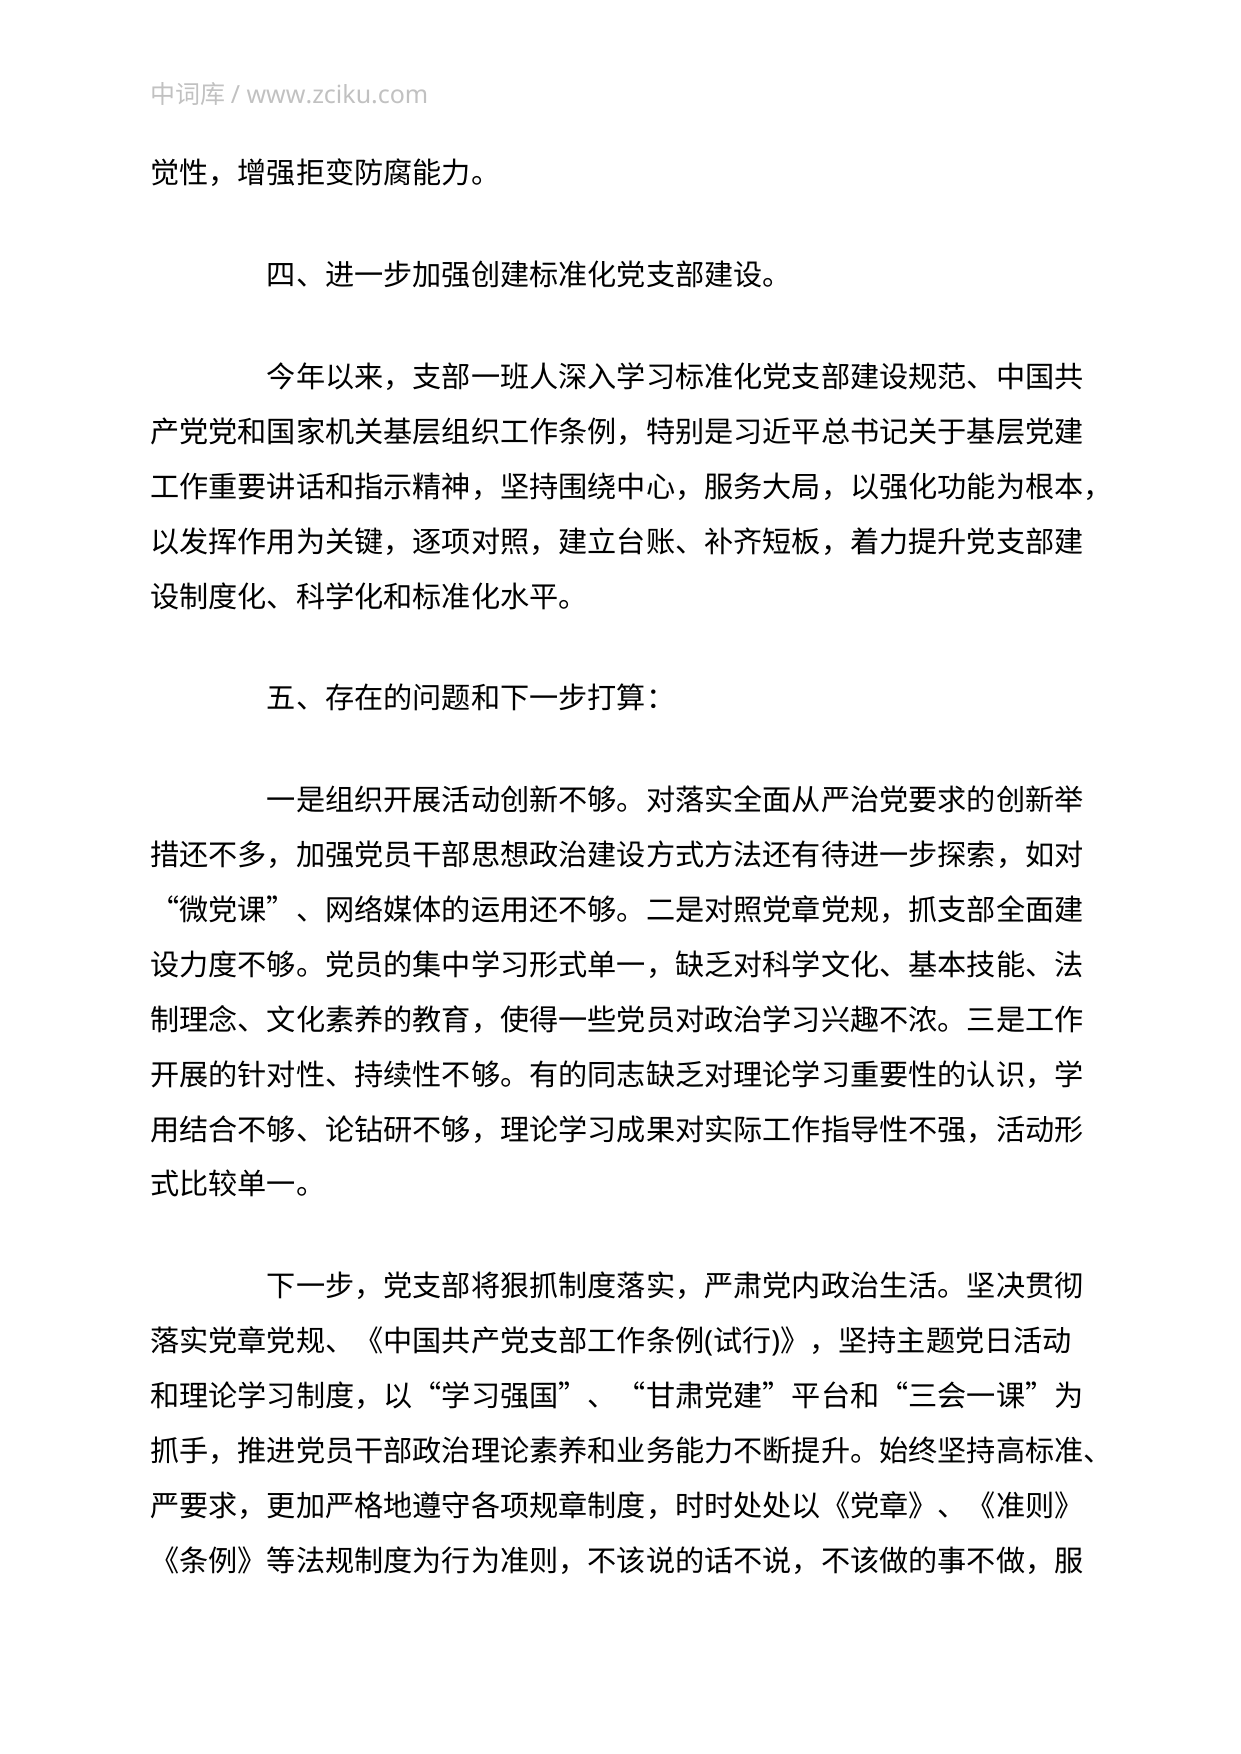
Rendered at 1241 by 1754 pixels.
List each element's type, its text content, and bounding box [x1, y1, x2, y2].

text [150, 150, 1090, 192]
text 五、存在的问题和下一步打算： [150, 675, 1090, 717]
text 四、进一步加强创建标准化党支部建设。 [150, 252, 1090, 294]
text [150, 1263, 1090, 1579]
text 一是组织开展活动创新不够。对落实全面从严治党要求的创新举措还不多，加强党员干部思想政治建设方式方法还有待进一步探索，如对“微党课”、网络媒体的运用还不够。二是对照党章党规，抓支部全面建设力度不够。党员的集中学习形式单一，缺乏对科学文化、基本技能、法制理念、文化素养的教育，使得一些党员对政治学习兴趣不浓。三是工作开展的针对性、持续性不够。有的同志缺乏对理论学习重要性的认识，学用结合不够、论钻研不够，理论学习成果对实际工作指导性不强，活动形式比较单一。 [150, 777, 1090, 1203]
text 今年以来，支部一班人深入学习标准化党支部建设规范、中国共产党党和国家机关基层组织工作条例，特别是习近平总书记关于基层党建工作重要讲话和指示精神，坚持围绕中心，服务大局，以强化功能为根本，以发挥作用为关键，逐项对照，建立台账、补齐短板，着力提升党支部建设制度化、科学化和标准化水平。 [150, 353, 1090, 615]
